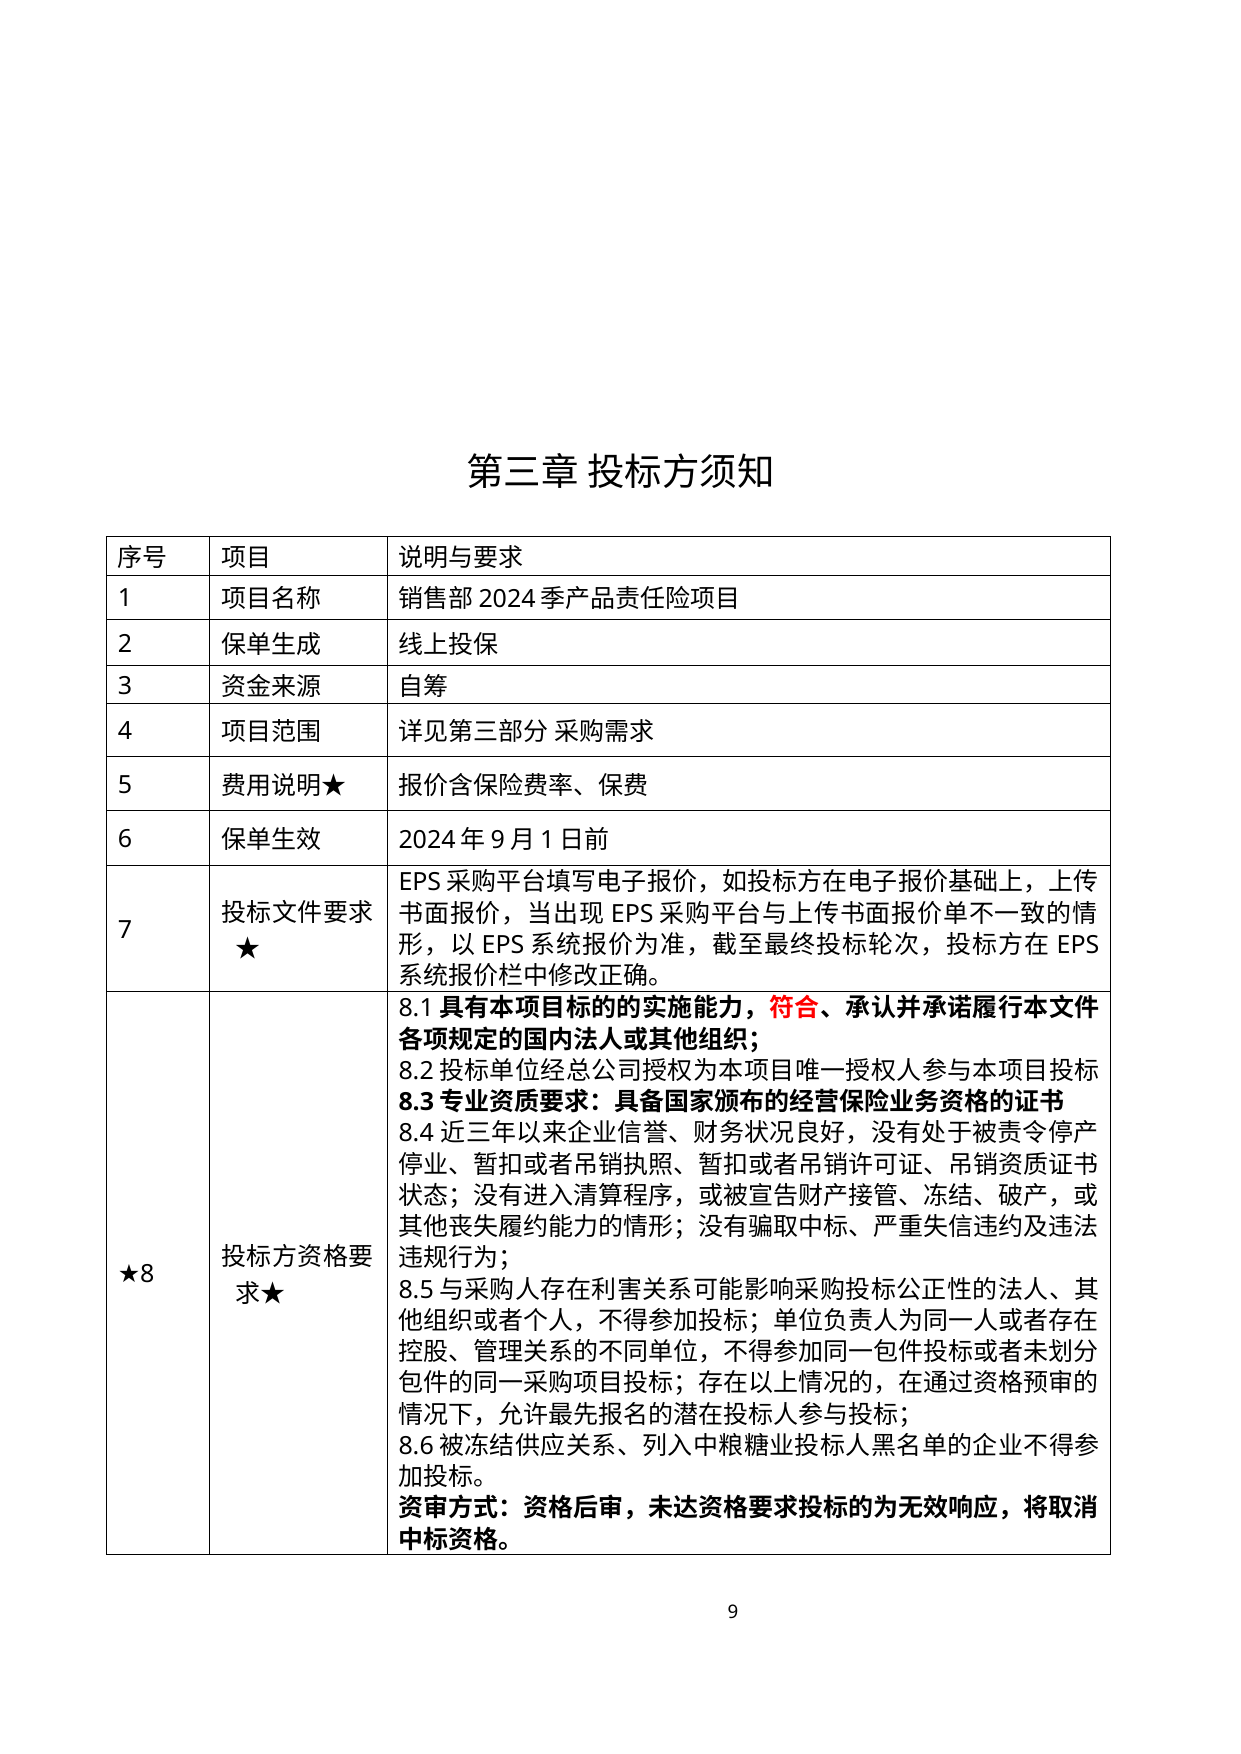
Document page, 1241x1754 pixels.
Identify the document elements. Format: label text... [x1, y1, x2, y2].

table_cell 自筹 [388, 666, 1110, 702]
table_cell 费用说明★ [210, 757, 387, 810]
table_cell 线上投保 [388, 620, 1110, 665]
table_cell 8.1具有本项目标的的实施能力，符合、承认并承诺履行本文件各项规定的国内法人或其他组织； 8.2投标单位经总公司授权为本项目唯一授权人参与本项目投标8.3专业资质要求：具备国家颁布的经营保险业务资格的证书 8.4 近三年以来企业信誉、财务状况良好，没有处于被责令停产停业、暂扣或者吊销执照、暂扣或者吊销许可证、吊销资质证书状态；没有进入清算程序，或被宣告财产接管、冻结、破产，或其他丧失履约能力的情形；没有骗取中标、严重失信违约及违法违规行为； 8.5与采购人存在利害关系可能影响采购投标公正性的法人、其他组织或者个人，不得参加投标；单位负责人为同一人或者存在控股、管理关系的不同单位，不得参加同一包件投标或者未划分包件的同一采购项目投标；存在以上情况的，在通过资格预审的情况下，允许最先报名的潜在投标人参与投标； 8.6被冻结供应关系、列入中粮糖业投标人黑名单的企业不得参加投标。 资审方式：资格后审，未达资格要求投标的为无效响应，将取消中标资格。 [388, 992, 1110, 1554]
table_cell 7 [107, 866, 209, 991]
table_cell 项目范围 [210, 704, 387, 756]
table_cell 3 [107, 666, 209, 702]
table_cell 2 [107, 620, 209, 665]
table_cell ★8 [107, 992, 209, 1554]
table_cell 投标文件要求★ [210, 866, 387, 991]
table_header 说明与要求 [388, 537, 1110, 575]
table_cell 销售部2024季产品责任险项目 [388, 576, 1110, 618]
table_cell 项目名称 [210, 576, 387, 618]
table_header 项目 [210, 537, 387, 575]
table_cell 资金来源 [210, 666, 387, 702]
table_cell 报价含保险费率、保费 [388, 757, 1110, 810]
table_cell 保单生成 [210, 620, 387, 665]
table_cell 1 [107, 576, 209, 618]
table_cell 6 [107, 811, 209, 865]
table_header 序号 [107, 537, 209, 575]
table_cell 2024年9月1日前 [388, 811, 1110, 865]
table_cell 保单生效 [210, 811, 387, 865]
text 第三章 投标方须知 [136, 442, 1104, 496]
table_cell 4 [107, 704, 209, 756]
table_cell EPS采购平台填写电子报价，如投标方在电子报价基础上，上传书面报价，当出现EPS采购平台与上传书面报价单不一致的情形，以EPS系统报价为准，截至最终投标轮次，投标方在EPS系统报价栏中修改正确。 [388, 866, 1110, 991]
table_cell 投标方资格要求★ [210, 992, 387, 1554]
table_cell 5 [107, 757, 209, 810]
table_cell 详见第三部分 采购需求 [388, 704, 1110, 756]
